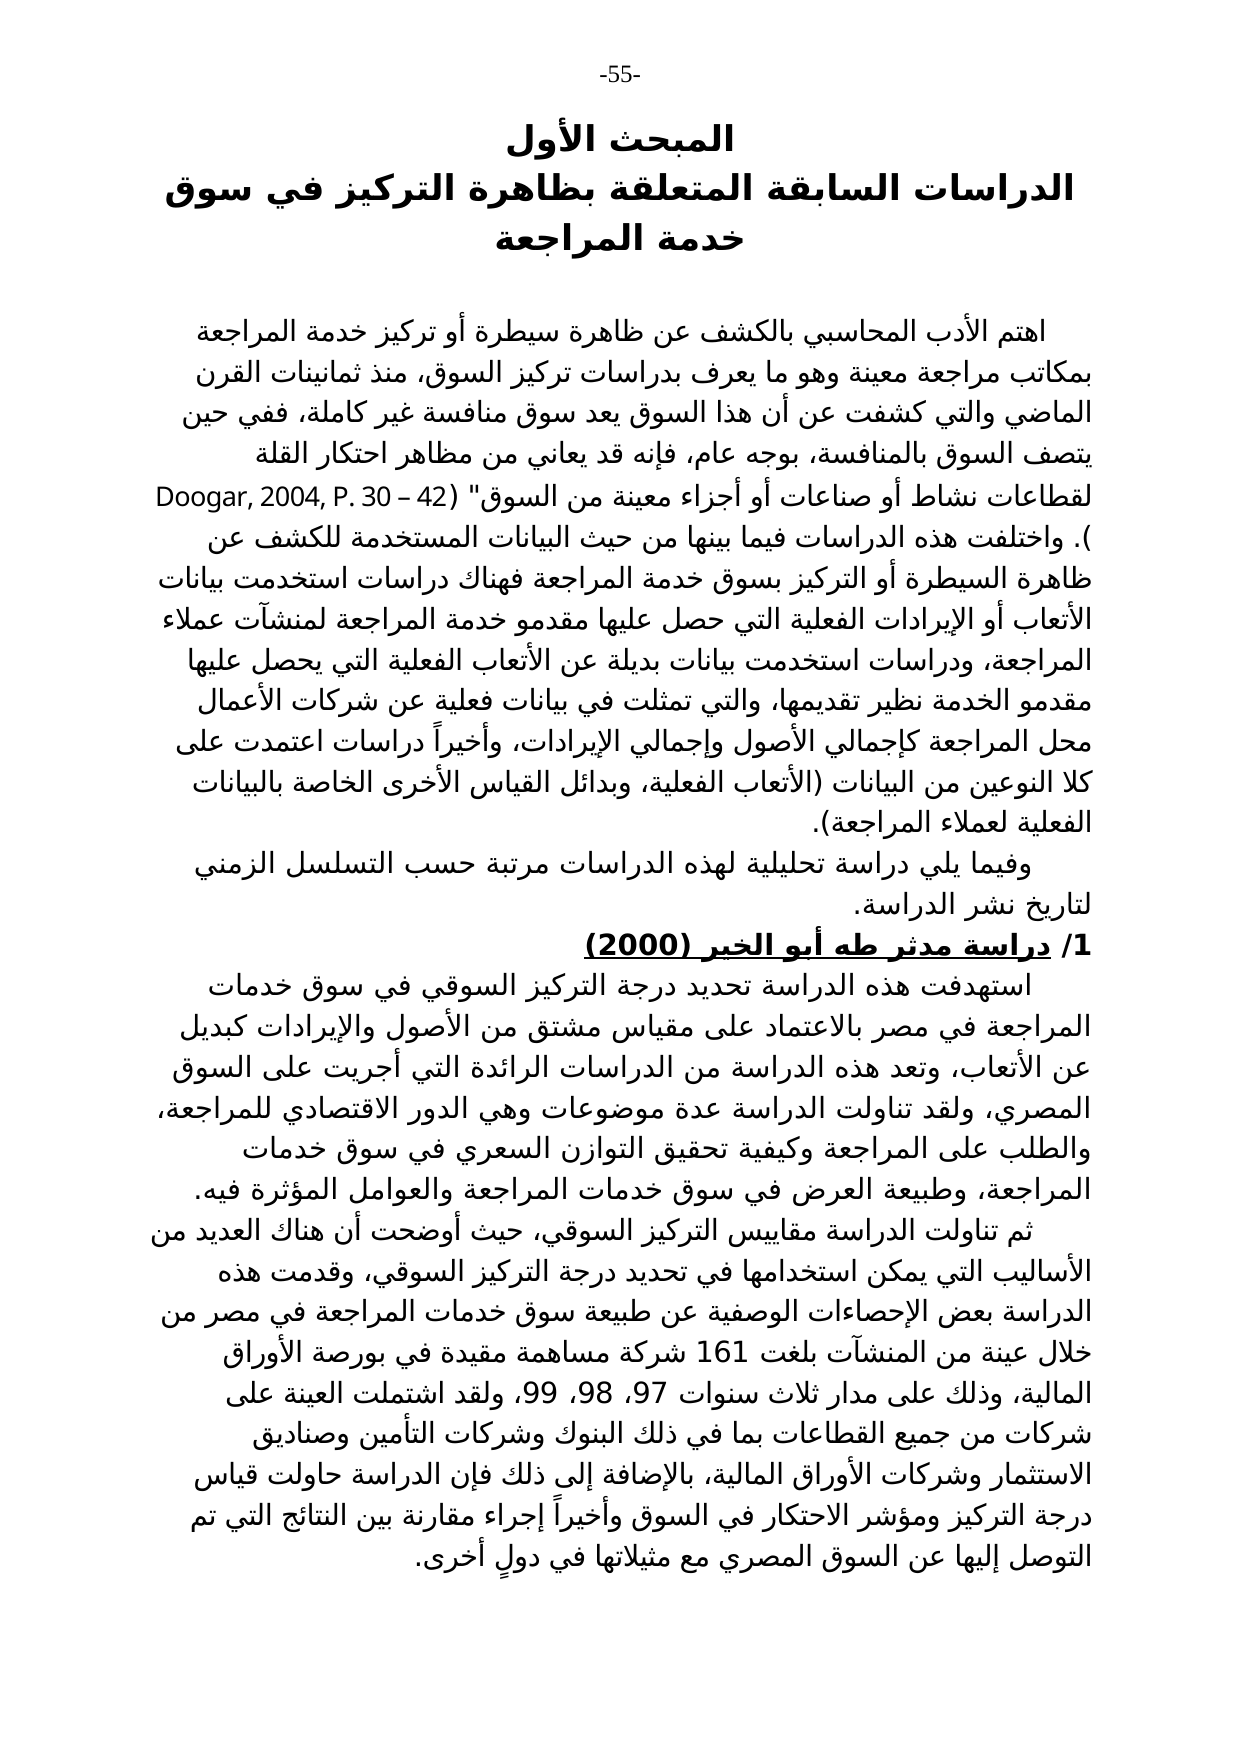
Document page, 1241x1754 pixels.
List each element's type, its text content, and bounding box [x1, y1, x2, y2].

text 1/ دراسة مدثر طه أبو الخير (2000) [148, 928, 1092, 962]
text ثم تناولت الدراسة مقاييس التركيز السوقي، حيث أوضحت أن هناك العديد من الأساليب التي يمكن استخدامها في تحديد درجة التركيز السوقي، وقدمت هذه الدراسة بعض الإحصاءات الوصفية عن طبيعة سوق خدمات المراجعة في مصر من خلال عينة من المنشآت بلغت 161 شركة مساهمة مقيدة في بورصة الأوراق المالية، وذلك على مدار ثلاث سنوات 97، 98، 99، ولقد اشتملت العينة على شركات من جميع القطاعات بما في ذلك البنوك وشركات التأمين وصناديق الاستثمار وشركات الأوراق المالية، بالإضافة إلى ذلك فإن الدراسة حاولت قياس درجة التركيز ومؤشر الاحتكار في السوق وأخيراً إجراء مقارنة بين النتائج التي تم التوصل إليها عن السوق المصري مع مثيلاتها في دولٍ أخرى. [148, 1213, 1092, 1573]
text المبحث الأول [148, 118, 1092, 159]
text اهتم الأدب المحاسبي بالكشف عن ظاهرة سيطرة أو تركيز خدمة المراجعة بمكاتب مراجعة معينة وهو ما يعرف بدراسات تركيز السوق، منذ ثمانينات القرن الماضي والتي كشفت عن أن هذا السوق يعد سوق منافسة غير كاملة، ففي حين يتصف السوق بالمنافسة، بوجه عام، فإنه قد يعاني من مظاهر احتكار القلة لقطاعات نشاط أو صناعات أو أجزاء معينة من السوق" (Doogar, 2004, P. 30 – 42). واختلفت هذه الدراسات فيما بينها من حيث البيانات المستخدمة للكشف عن ظاهرة السيطرة أو التركيز بسوق خدمة المراجعة فهناك دراسات استخدمت بيانات الأتعاب أو الإيرادات الفعلية التي حصل عليها مقدمو خدمة المراجعة لمنشآت عملاء المراجعة، ودراسات استخدمت بيانات بديلة عن الأتعاب الفعلية التي يحصل عليها مقدمو الخدمة نظير تقديمها، والتي تمثلت في بيانات فعلية عن شركات الأعمال محل المراجعة كإجمالي الأصول وإجمالي الإيرادات، وأخيراً دراسات اعتمدت على كلا النوعين من البيانات (الأتعاب الفعلية، وبدائل القياس الأخرى الخاصة بالبيانات الفعلية لعملاء المراجعة). [148, 314, 1092, 840]
text استهدفت هذه الدراسة تحديد درجة التركيز السوقي في سوق خدمات المراجعة في مصر بالاعتماد على مقياس مشتق من الأصول والإيرادات كبديل عن الأتعاب، وتعد هذه الدراسة من الدراسات الرائدة التي أجريت على السوق المصري، ولقد تناولت الدراسة عدة موضوعات وهي الدور الاقتصادي للمراجعة، والطلب على المراجعة وكيفية تحقيق التوازن السعري في سوق خدمات المراجعة، وطبيعة العرض في سوق خدمات المراجعة والعوامل المؤثرة فيه. [148, 969, 1092, 1206]
text الدراسات السابقة المتعلقة بظاهرة التركيز في سوق خدمة المراجعة [148, 168, 1092, 258]
text وفيما يلي دراسة تحليلية لهذه الدراسات مرتبة حسب التسلسل الزمني لتاريخ نشر الدراسة. [148, 847, 1092, 921]
